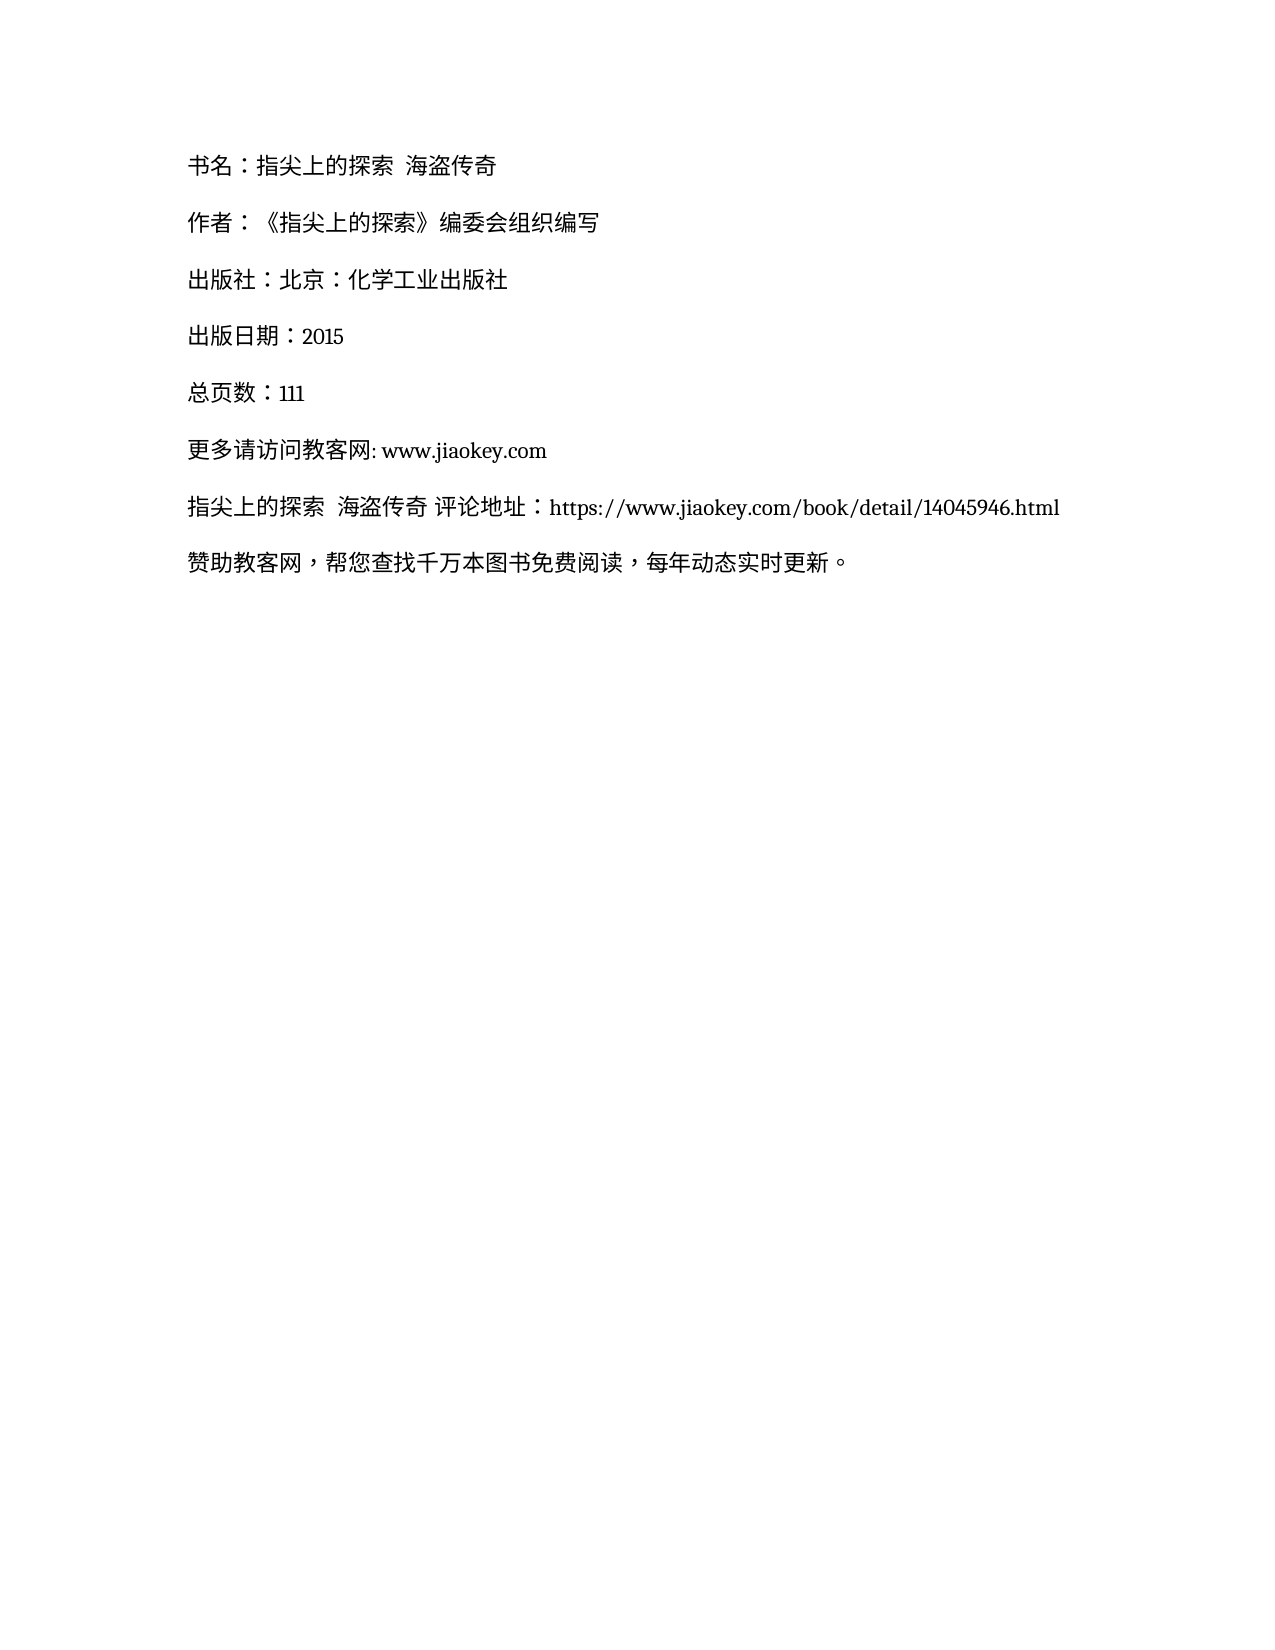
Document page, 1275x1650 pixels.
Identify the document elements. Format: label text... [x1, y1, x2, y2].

text 更多请访问教客网: www.jiaokey.com [187, 434, 1087, 465]
text 作者：《指尖上的探索》编委会组织编写 [187, 207, 1087, 238]
text 书名：指尖上的探索 海盗传奇 [187, 150, 1087, 181]
text 总页数：111 [187, 377, 1087, 408]
text 出版日期：2015 [187, 320, 1087, 352]
text 赞助教客网，帮您查找千万本图书免费阅读，每年动态实时更新。 [187, 547, 1087, 579]
text 出版社：北京：化学工业出版社 [187, 263, 1087, 295]
text 指尖上的探索 海盗传奇 评论地址：https://www.jiaokey.com/book/detail/14045946.html [187, 491, 1087, 522]
